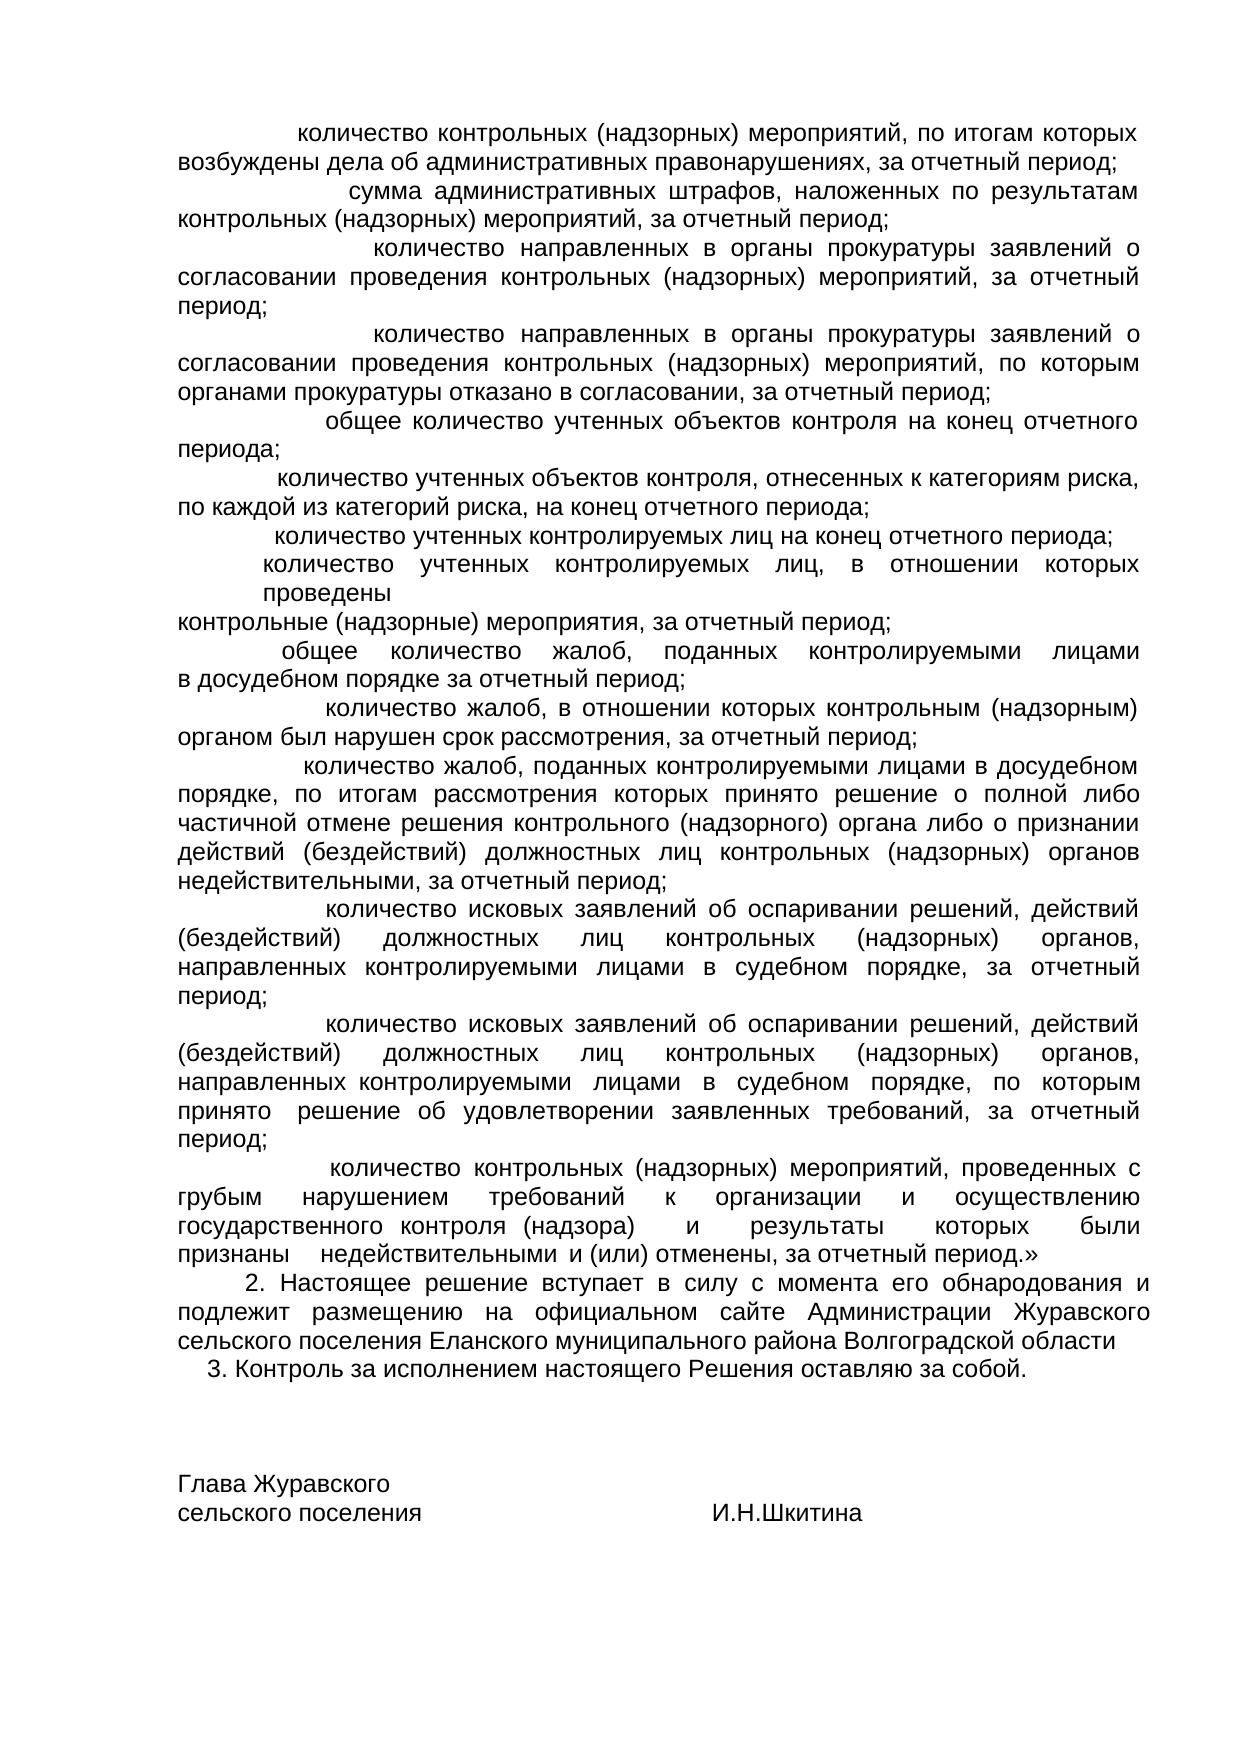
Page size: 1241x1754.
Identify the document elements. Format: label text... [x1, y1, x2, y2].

text количество исковых заявлений об оспаривании решений, действий (бездействий) должностных лиц контрольных (надзорных) органов, направленных контролируемыми лицами в судебном порядке, за отчетный период; [177, 894, 1141, 1009]
text 3. Контроль за исполнением настоящего Решения оставляю за собой. [177, 1354, 1152, 1383]
text количество жалоб, в отношении которых контрольным (надзорным) органом был нарушен срок рассмотрения, за отчетный период; [177, 693, 1140, 751]
text контрольные (надзорные) мероприятия, за отчетный период; [177, 607, 1140, 636]
text общее количество учтенных объектов контроля на конец отчетного периода; [177, 406, 1140, 463]
text количество учтенных контролируемых лиц на конец отчетного периода; [177, 521, 1152, 549]
text количество жалоб, поданных контролируемыми лицами в досудебном порядке, по итогам рассмотрения которых принято решение о полной либо частичной отмене решения контрольного (надзорного) органа либо о признании действий (бездействий) должностных лиц контрольных (надзорных) органов недействительными, за отчетный период; [177, 751, 1141, 894]
text количество направленных в органы прокуратуры заявлений о согласовании проведения контрольных (надзорных) мероприятий, по которым органами прокуратуры отказано в согласовании, за отчетный период; [177, 319, 1141, 406]
text количество направленных в органы прокуратуры заявлений о согласовании проведения контрольных (надзорных) мероприятий, за отчетный период; [177, 233, 1140, 319]
text сельского поселения И.Н.Шкитина [177, 1498, 1152, 1527]
text количество контрольных (надзорных) мероприятий, проведенных с грубым нарушением требований к организации и осуществлению государственного контроля (надзора) и результаты которых были признаны недействительными и (или) отменены, за отчетный период.» [177, 1153, 1141, 1268]
text количество исковых заявлений об оспаривании решений, действий (бездействий) должностных лиц контрольных (надзорных) органов, направленных контролируемыми лицами в судебном порядке, по которым принято решение об удовлетворении заявленных требований, за отчетный период; [177, 1009, 1141, 1153]
text количество учтенных объектов контроля, отнесенных к категориям риска, по каждой из категорий риска, на конец отчетного периода; [177, 463, 1141, 521]
text общее количество жалоб, поданных контролируемыми лицами в досудебном порядке за отчетный период; [177, 636, 1140, 693]
text количество учтенных контролируемых лиц, в отношении которых проведены [263, 549, 1140, 607]
text количество контрольных (надзорных) мероприятий, по итогам которых возбуждены дела об административных правонарушениях, за отчетный период; [177, 118, 1140, 176]
text сумма административных штрафов, наложенных по результатам контрольных (надзорных) мероприятий, за отчетный период; [177, 176, 1140, 233]
text 2. Настоящее решение вступает в силу с момента его обнародования и подлежит размещению на официальном сайте Администрации Журавского сельского поселения Еланского муниципального района Волгоградской области [177, 1268, 1152, 1354]
text Глава Журавского [177, 1469, 1152, 1498]
